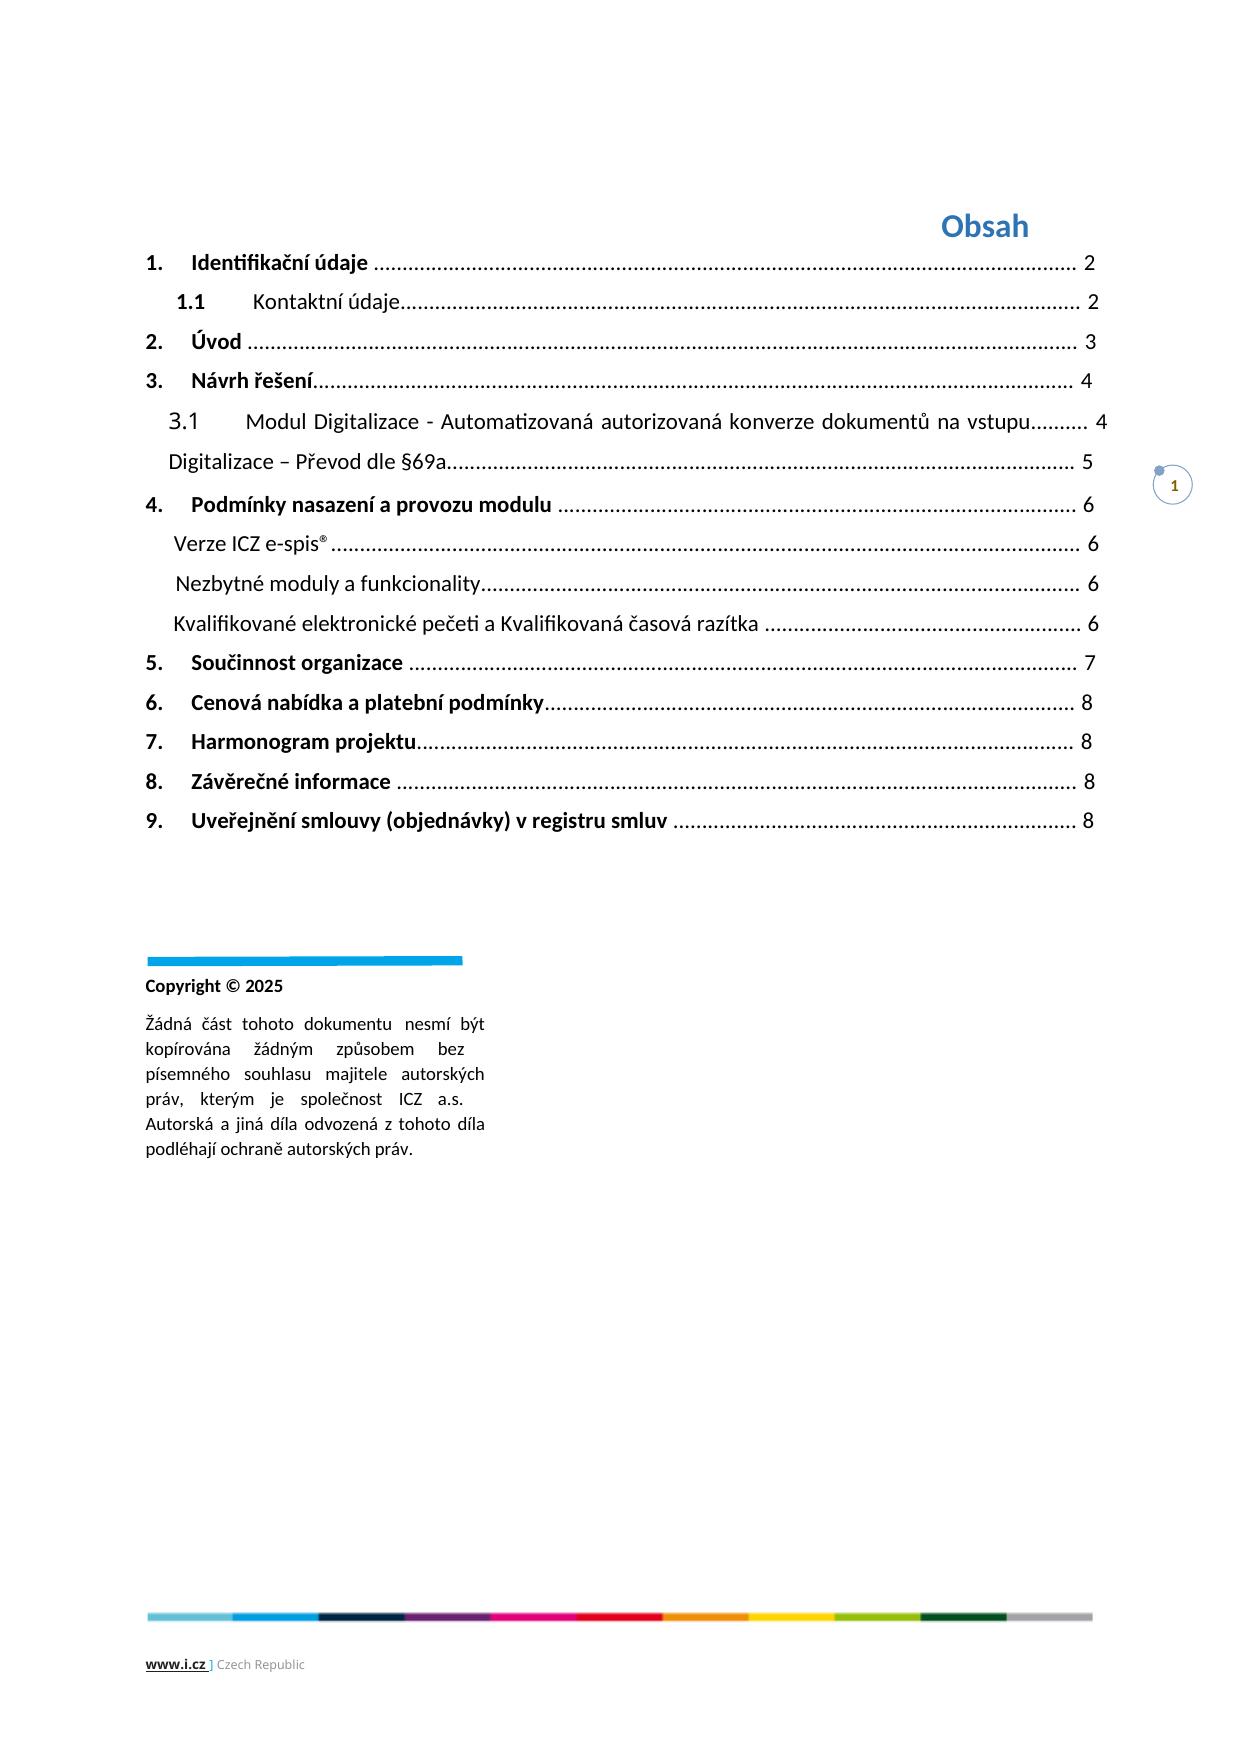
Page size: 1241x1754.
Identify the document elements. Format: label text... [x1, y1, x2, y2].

text 6. Cenová nabídka a platební podmínky............................................................................................ 8 [145, 690, 1104, 715]
picture [1132, 480, 1213, 518]
text Copyright © 2025 [145, 977, 1104, 996]
picture [1154, 480, 1187, 503]
text 4. Podmínky nasazení a provozu modulu .......................................................................................... 6 [145, 492, 1104, 517]
text 7. Harmonogram projektu.................................................................................................................. 8 [145, 730, 1104, 755]
text Obsah [921, 211, 1029, 244]
text www.i.cz ] Czech Republic [145, 1651, 1104, 1674]
text Verze ICZ e-spis®.................................................................................................................................. 6 [160, 532, 1099, 557]
text Kvalifikované elektronické pečeti a Kvalifikovaná časová razítka ....................................................... 6 [160, 611, 1099, 636]
text 1 [1170, 473, 1188, 496]
text Nezbytné moduly a funkcionality........................................................................................................ 6 [160, 571, 1099, 596]
text 3. Návrh řešení.................................................................................................................................... 4 [145, 369, 1104, 394]
picture [147, 1598, 1093, 1636]
text 5. Součinnost organizace .................................................................................................................... 7 [145, 651, 1104, 676]
text 3.1 Modul Digitalizace - Automatizovaná autorizovaná konverze dokumentů na vstupu.......... 4 Digitalizace – Převod dle §69a............................................................................................................. 5 [168, 397, 1107, 478]
text 2. Úvod ................................................................................................................................................ 3 [145, 329, 1104, 354]
text 9. Uveřejnění smlouvy (objednávky) v registru smluv ...................................................................... 8 [145, 809, 1104, 834]
text 8. Závěrečné informace ...................................................................................................................... 8 [145, 769, 1104, 794]
text 1. Identifikační údaje .......................................................................................................................... 2 [145, 250, 1104, 275]
text 1.1 Kontaktní údaje...................................................................................................................... 2 [160, 290, 1099, 315]
text Žádná část tohoto dokumentu nesmí být kopírována žádným způsobem bez písemného souhlasu majitele autorských práv, kterým je společnost ICZ a.s. Autorská a jiná díla odvozená z tohoto díla podléhají ochraně autorských práv. [145, 1010, 485, 1161]
